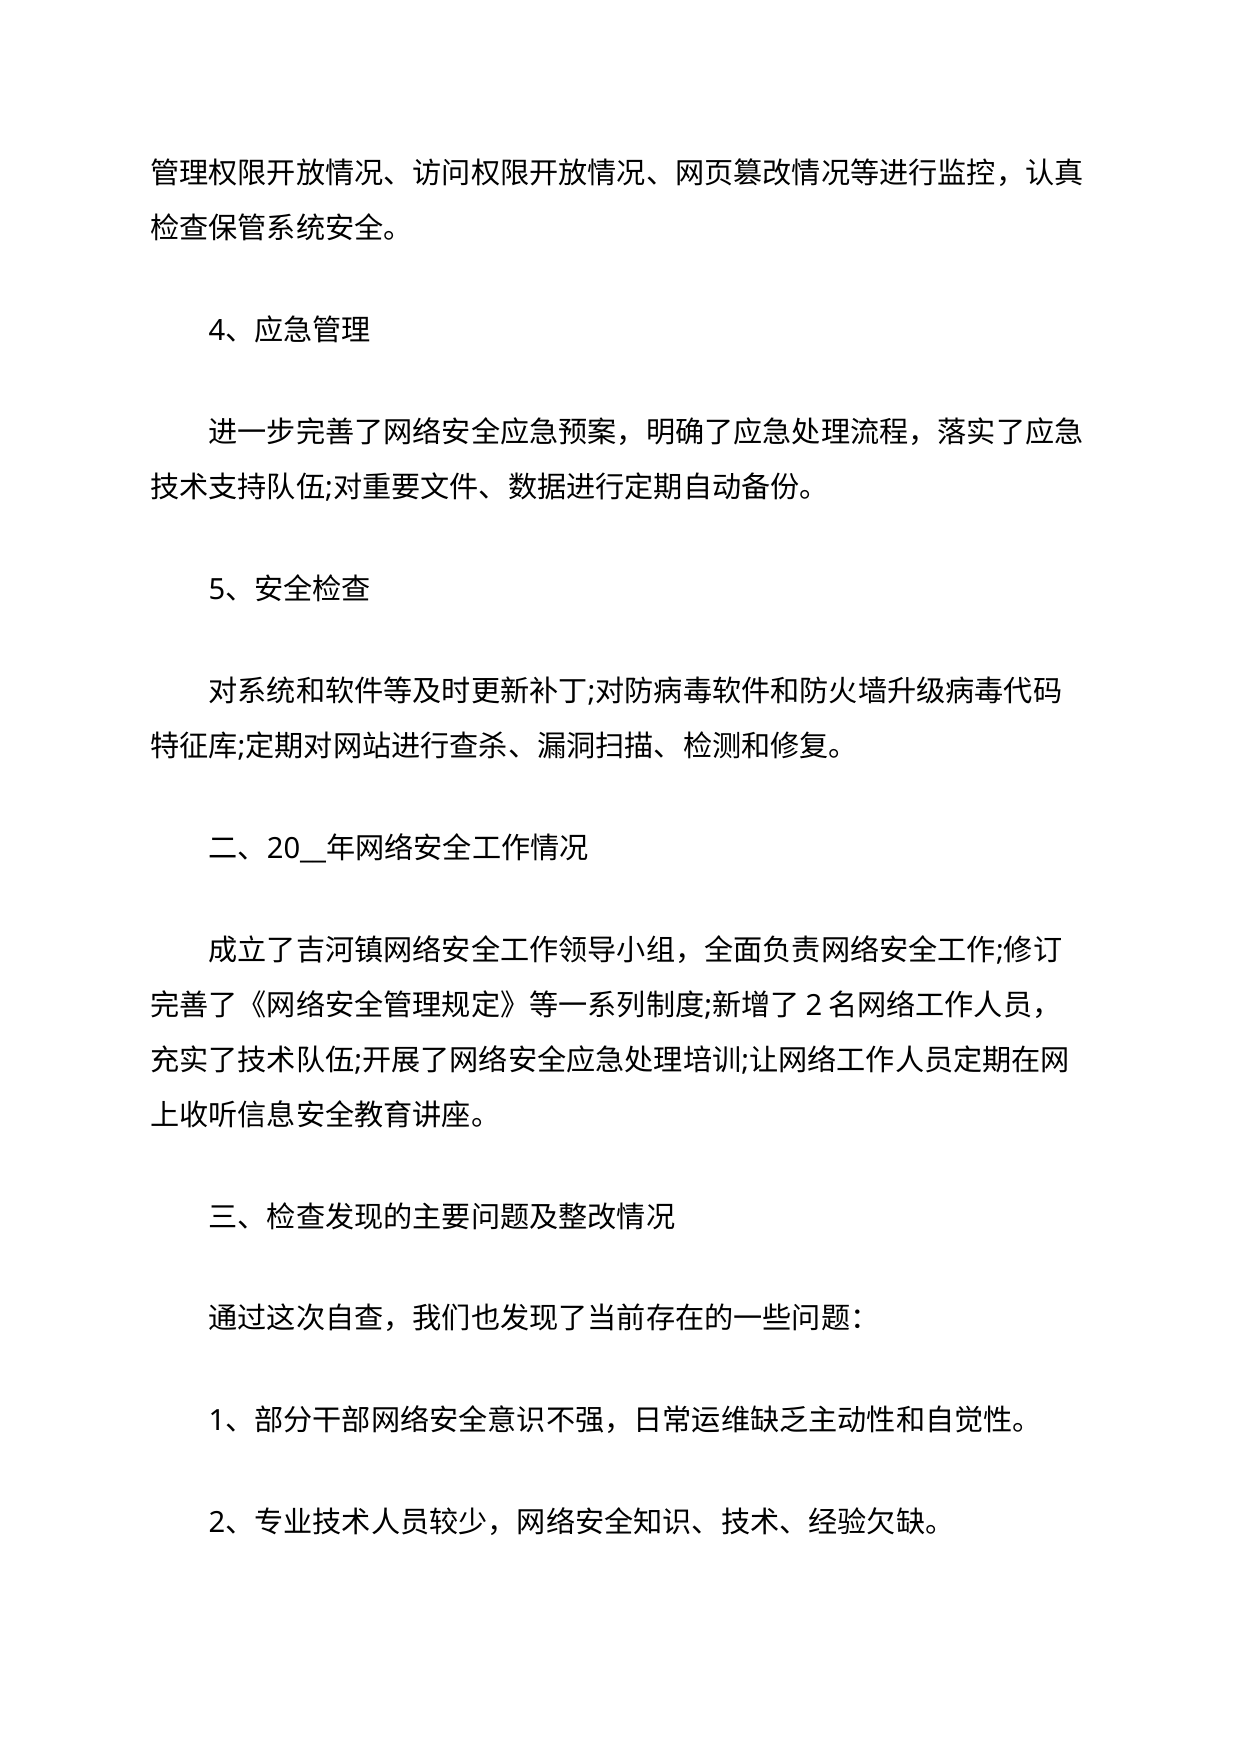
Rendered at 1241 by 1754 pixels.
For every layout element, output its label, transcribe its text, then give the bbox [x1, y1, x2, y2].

text 三、检查发现的主要问题及整改情况 [150, 1193, 1090, 1236]
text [150, 150, 1090, 247]
text 对系统和软件等及时更新补丁;对防病毒软件和防火墙升级病毒代码特征库;定期对网站进行查杀、漏洞扫描、检测和修复。 [150, 667, 1090, 765]
text 1、部分干部网络安全意识不强，日常运维缺乏主动性和自觉性。 [150, 1397, 1090, 1439]
text 5、安全检查 [150, 566, 1090, 608]
text 通过这次自查，我们也发现了当前存在的一些问题： [150, 1295, 1090, 1337]
text 成立了吉河镇网络安全工作领导小组，全面负责网络安全工作;修订完善了《网络安全管理规定》等一系列制度;新增了2名网络工作人员，充实了技术队伍;开展了网络安全应急处理培训;让网络工作人员定期在网上收听信息安全教育讲座。 [150, 926, 1090, 1134]
text 2、专业技术人员较少，网络安全知识、技术、经验欠缺。 [150, 1499, 1090, 1541]
text 4、应急管理 [150, 307, 1090, 349]
text 二、20__年网络安全工作情况 [150, 824, 1090, 867]
text 进一步完善了网络安全应急预案，明确了应急处理流程，落实了应急技术支持队伍;对重要文件、数据进行定期自动备份。 [150, 409, 1090, 506]
